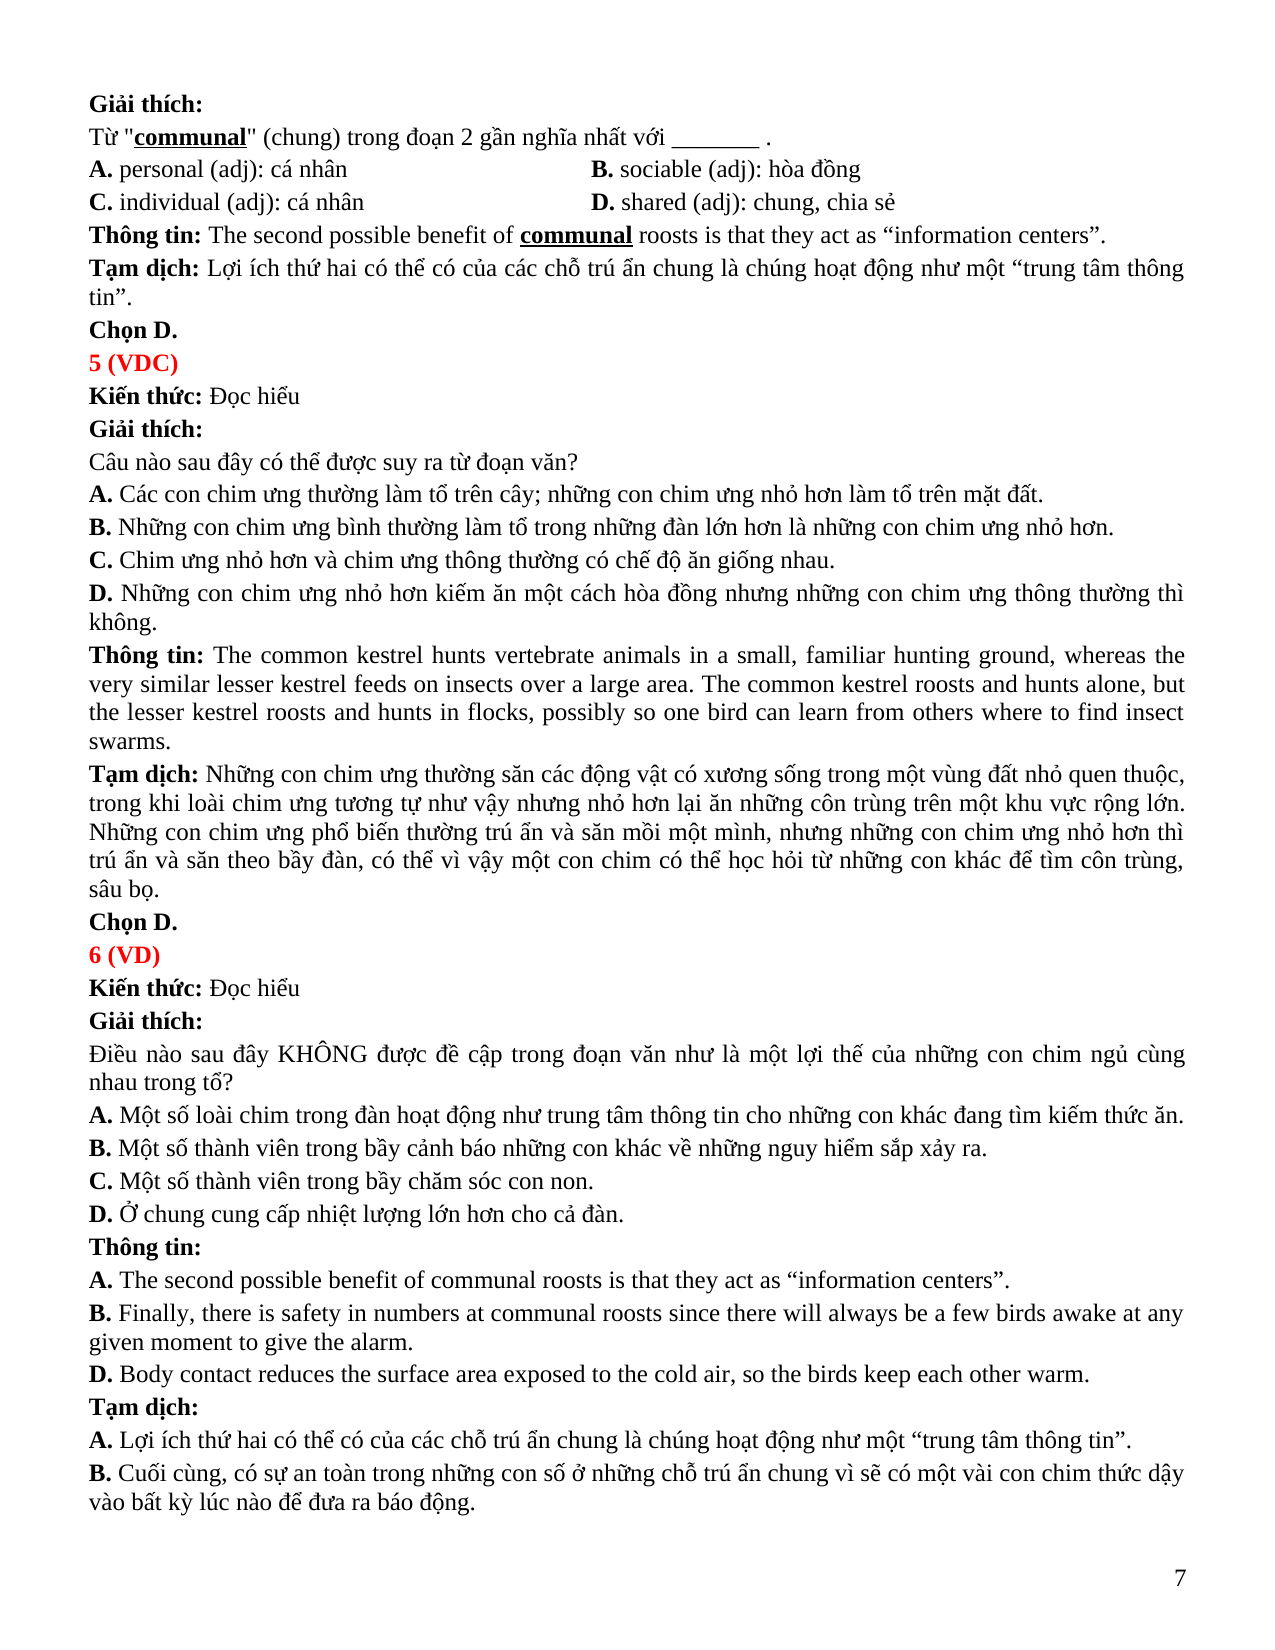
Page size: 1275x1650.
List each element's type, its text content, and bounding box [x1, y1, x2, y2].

text Chọn D. [89, 315, 1186, 344]
text D. Body contact reduces the surface area exposed to the cold air, so the birds keep each other warm. [89, 1359, 1186, 1388]
text A. personal (adj): cá nhân B. sociable (adj): hòa đồng [89, 154, 1186, 183]
text Tạm dịch: [89, 1392, 1186, 1421]
text Tạm dịch: Lợi ích thứ hai có thể có của các chỗ trú ẩn chung là chúng hoạt động như một “trung tâm thông tin”. [89, 253, 1186, 311]
text D. Những con chim ưng nhỏ hơn kiếm ăn một cách hòa đồng nhưng những con chim ưng thông thường thì không. [89, 578, 1186, 636]
text Chọn D. [89, 907, 1186, 936]
text B. Những con chim ưng bình thường làm tổ trong những đàn lớn hơn là những con chim ưng nhỏ hơn. [89, 512, 1186, 541]
text 6 (VD) [89, 940, 1186, 969]
text B. Một số thành viên trong bầy cảnh báo những con khác về những nguy hiểm sắp xảy ra. [89, 1133, 1186, 1162]
text A. The second possible benefit of communal roosts is that they act as “information centers”. [89, 1265, 1186, 1294]
text A. Lợi ích thứ hai có thể có của các chỗ trú ẩn chung là chúng hoạt động như một “trung tâm thông tin”. [89, 1425, 1186, 1454]
text Thông tin: [89, 1232, 1186, 1261]
text Giải thích: [89, 414, 1186, 442]
text C. Một số thành viên trong bầy chăm sóc con non. [89, 1166, 1186, 1195]
text B. Finally, there is safety in numbers at communal roosts since there will always be a few birds awake at any given moment to give the alarm. [89, 1298, 1186, 1355]
text Thông tin: The second possible benefit of communal roosts is that they act as “information centers”. [89, 220, 1186, 249]
text C. Chim ưng nhỏ hơn và chim ưng thông thường có chế độ ăn giống nhau. [89, 545, 1186, 574]
text Từ "communal" (chung) trong đoạn 2 gần nghĩa nhất với _______ . [89, 122, 1186, 150]
text Thông tin: The common kestrel hunts vertebrate animals in a small, familiar hunting ground, whereas the very similar lesser kestrel feeds on insects over a large area. The common kestrel roosts and hunts alone, but the lesser kestrel roosts and hunts in flocks, possibly so one bird can learn from others where to find insect swarms. [89, 640, 1186, 755]
text Giải thích: [89, 1006, 1186, 1034]
text Giải thích: [89, 89, 1186, 117]
text A. Các con chim ưng thường làm tổ trên cây; những con chim ưng nhỏ hơn làm tổ trên mặt đất. [89, 479, 1186, 508]
text 5 (VDC) [89, 348, 1186, 377]
text A. Một số loài chim trong đàn hoạt động như trung tâm thông tin cho những con khác đang tìm kiếm thức ăn. [89, 1100, 1186, 1129]
text B. Cuối cùng, có sự an toàn trong những con số ở những chỗ trú ẩn chung vì sẽ có một vài con chim thức dậy vào bất kỳ lúc nào để đưa ra báo động. [89, 1458, 1186, 1516]
text Điều nào sau đây KHÔNG được đề cập trong đoạn văn như là một lợi thế của những con chim ngủ cùng nhau trong tổ? [89, 1039, 1186, 1096]
text Kiến thức: Đọc hiểu [89, 973, 1186, 1002]
text D. Ở chung cung cấp nhiệt lượng lớn hơn cho cả đàn. [89, 1199, 1186, 1228]
text Câu nào sau đây có thể được suy ra từ đoạn văn? [89, 447, 1186, 475]
text Kiến thức: Đọc hiểu [89, 381, 1186, 409]
text Tạm dịch: Những con chim ưng thường săn các động vật có xương sống trong một vùng đất nhỏ quen thuộc, trong khi loài chim ưng tương tự như vậy nhưng nhỏ hơn lại ăn những côn trùng trên một khu vực rộng lớn. Những con chim ưng phổ biến thường trú ẩn và săn mồi một mình, nhưng những con chim ưng nhỏ hơn thì trú ẩn và săn theo bầy đàn, có thể vì vậy một con chim có thể học hỏi từ những con khác để tìm côn trùng, sâu bọ. [89, 759, 1186, 903]
text C. individual (adj): cá nhân D. shared (adj): chung, chia sẻ [89, 187, 1186, 216]
